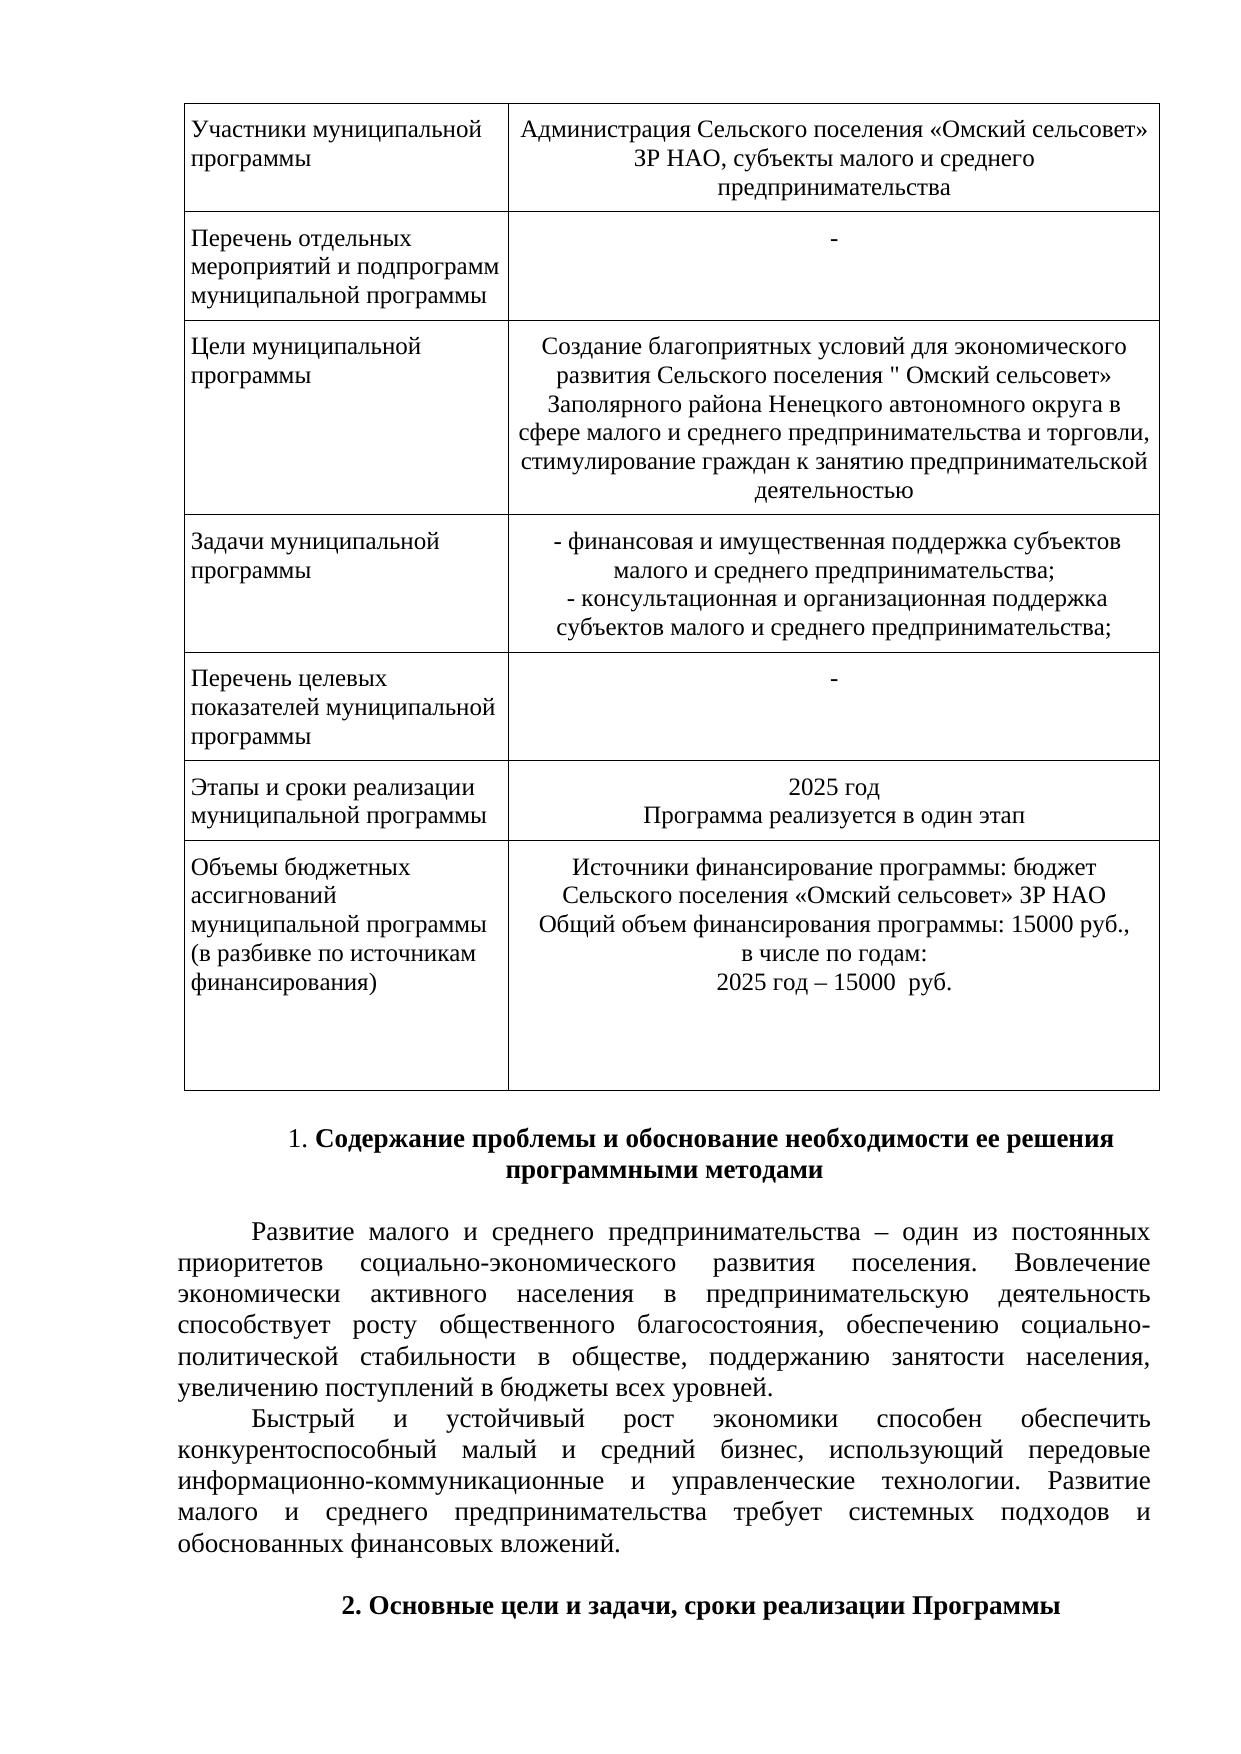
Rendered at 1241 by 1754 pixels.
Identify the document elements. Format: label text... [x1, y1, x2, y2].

table_cell Администрация Сельского поселения «Омский сельсовет» ЗР НАО, субъекты малого и среднего предпринимательства [509, 104, 1159, 211]
table_cell Создание благоприятных условий для экономического развития Сельского поселения " Омский сельсовет» Заполярного района Ненецкого автономного округа в сфере малого и среднего предпринимательства и торговли, стимулирование граждан к занятию предпринимательской деятельностью [509, 321, 1159, 514]
table_cell Перечень отдельных мероприятий и подпрограмм муниципальной программы [185, 212, 508, 319]
text 1. Содержание проблемы и обоснование необходимости ее решения программными методами [177, 1122, 1152, 1184]
table_cell 2025 год Программа реализуется в один этап [509, 761, 1159, 840]
table_cell Источники финансирование программы: бюджет Сельского поселения «Омский сельсовет» ЗР НАО Общий объем финансирования программы: 15000 руб., в числе по годам: 2025 год – 15000 руб. [509, 841, 1159, 1089]
table_cell Участники муниципальной программы [185, 104, 508, 211]
table_cell Этапы и сроки реализации муниципальной программы [185, 761, 508, 840]
text Развитие малого и среднего предпринимательства – один из постоянных приоритетов социально-экономического развития поселения. Вовлечение экономически активного населения в предпринимательскую деятельность способствует росту общественного благосостояния, обеспечению социально-политической стабильности в обществе, поддержанию занятости населения, увеличению поступлений в бюджеты всех уровней. [177, 1215, 1152, 1402]
text Быстрый и устойчивый рост экономики способен обеспечить конкурентоспособный малый и средний бизнес, использующий передовые информационно-коммуникационные и управленческие технологии. Развитие малого и среднего предпринимательства требует системных подходов и обоснованных финансовых вложений. [177, 1402, 1152, 1558]
table_cell Задачи муниципальной программы [185, 515, 508, 652]
table_cell Цели муниципальной программы [185, 321, 508, 514]
table_cell - [509, 212, 1159, 319]
table_cell Перечень целевых показателей муниципальной программы [185, 653, 508, 760]
table_cell - [509, 653, 1159, 760]
text 2. Основные цели и задачи, сроки реализации Программы [177, 1589, 1152, 1620]
table_cell - финансовая и имущественная поддержка субъектов малого и среднего предпринимательства; - консультационная и организационная поддержка субъектов малого и среднего предпринимательства; [509, 515, 1159, 652]
table_cell Объемы бюджетных ассигнований муниципальной программы (в разбивке по источникам финансирования) [185, 841, 508, 1089]
